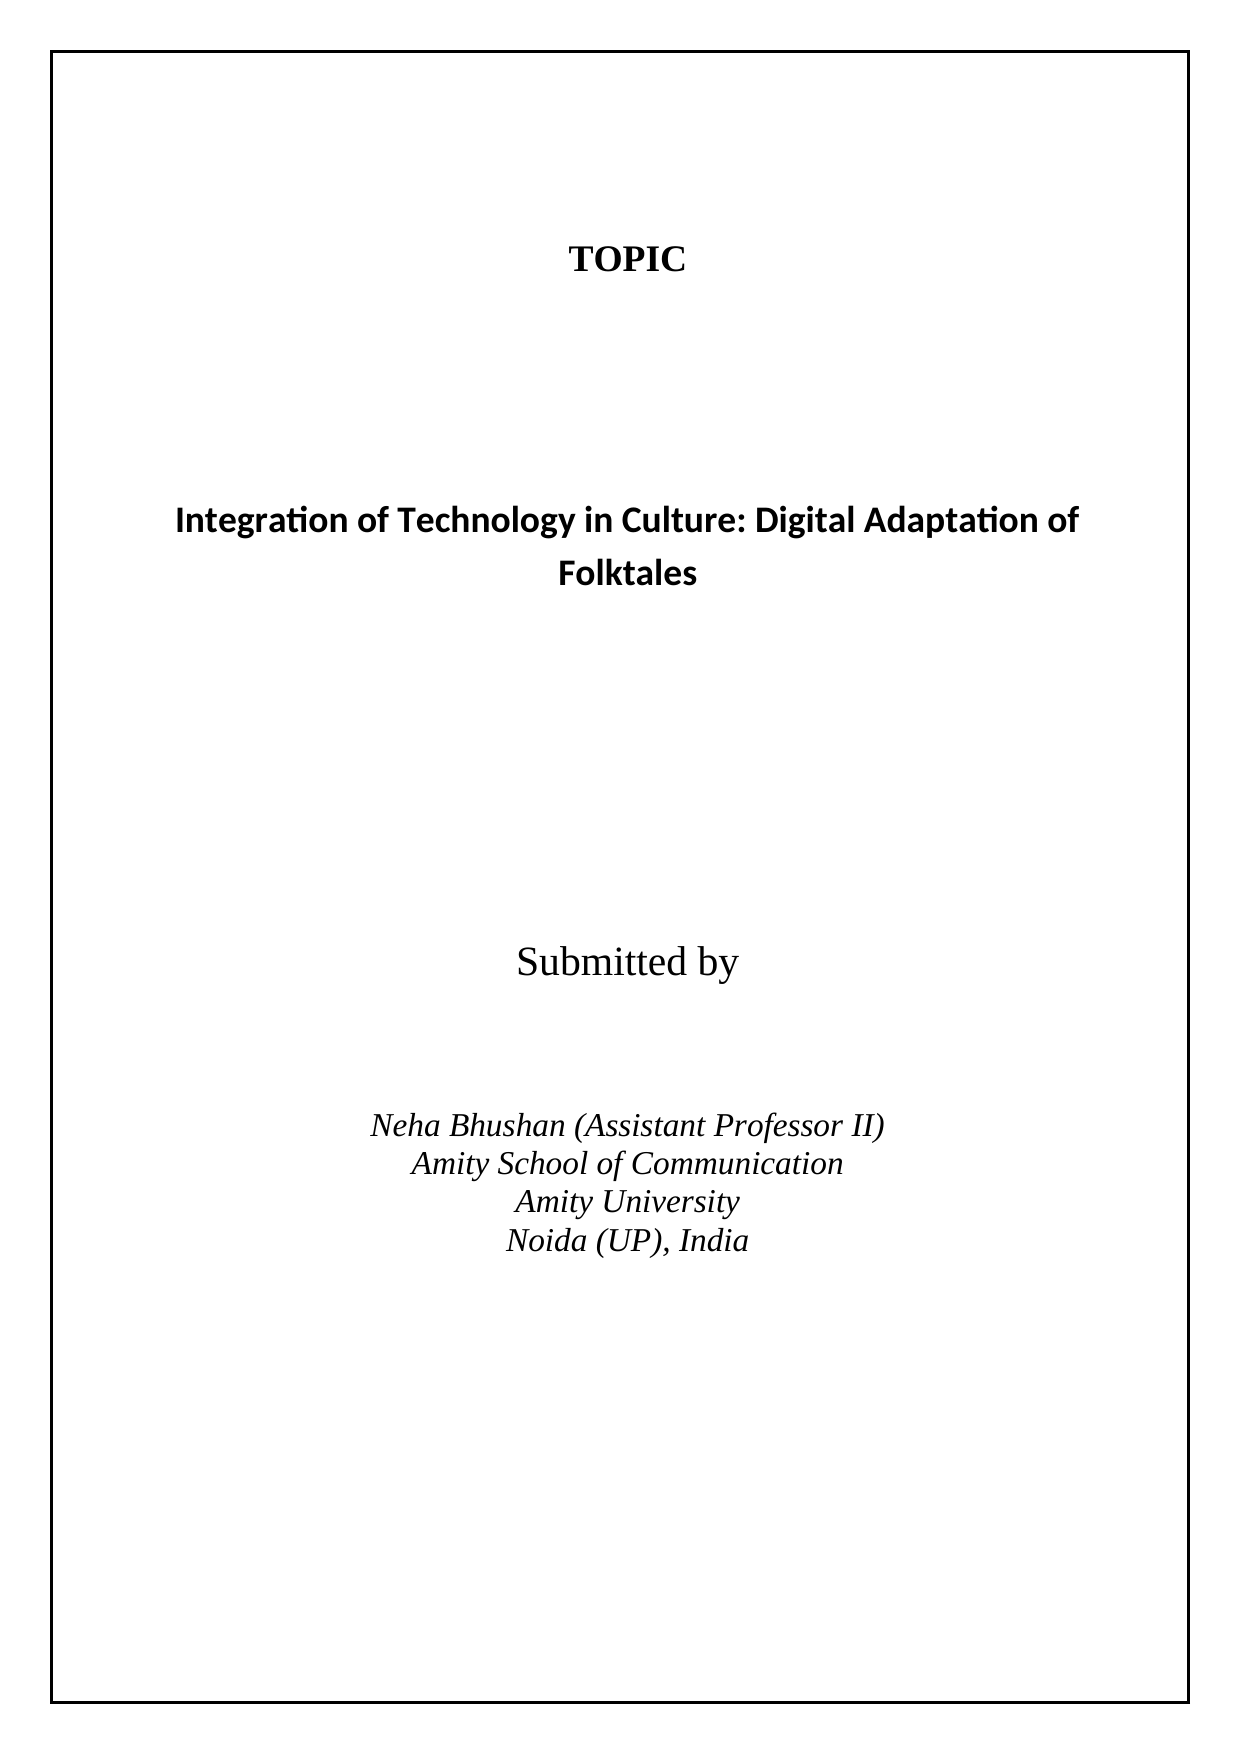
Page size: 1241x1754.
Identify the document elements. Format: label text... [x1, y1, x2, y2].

text Amity School of Communication [118, 1143, 1137, 1181]
text Integration of Technology in Culture: Digital Adaptation of Folktales [118, 496, 1137, 595]
text Submitted by [74, 936, 1137, 984]
text Neha Bhushan (Assistant Professor II) [118, 1105, 1137, 1143]
text Amity University [118, 1181, 1137, 1220]
text Noida (UP), India [118, 1220, 1137, 1258]
text TOPIC [74, 237, 1137, 280]
